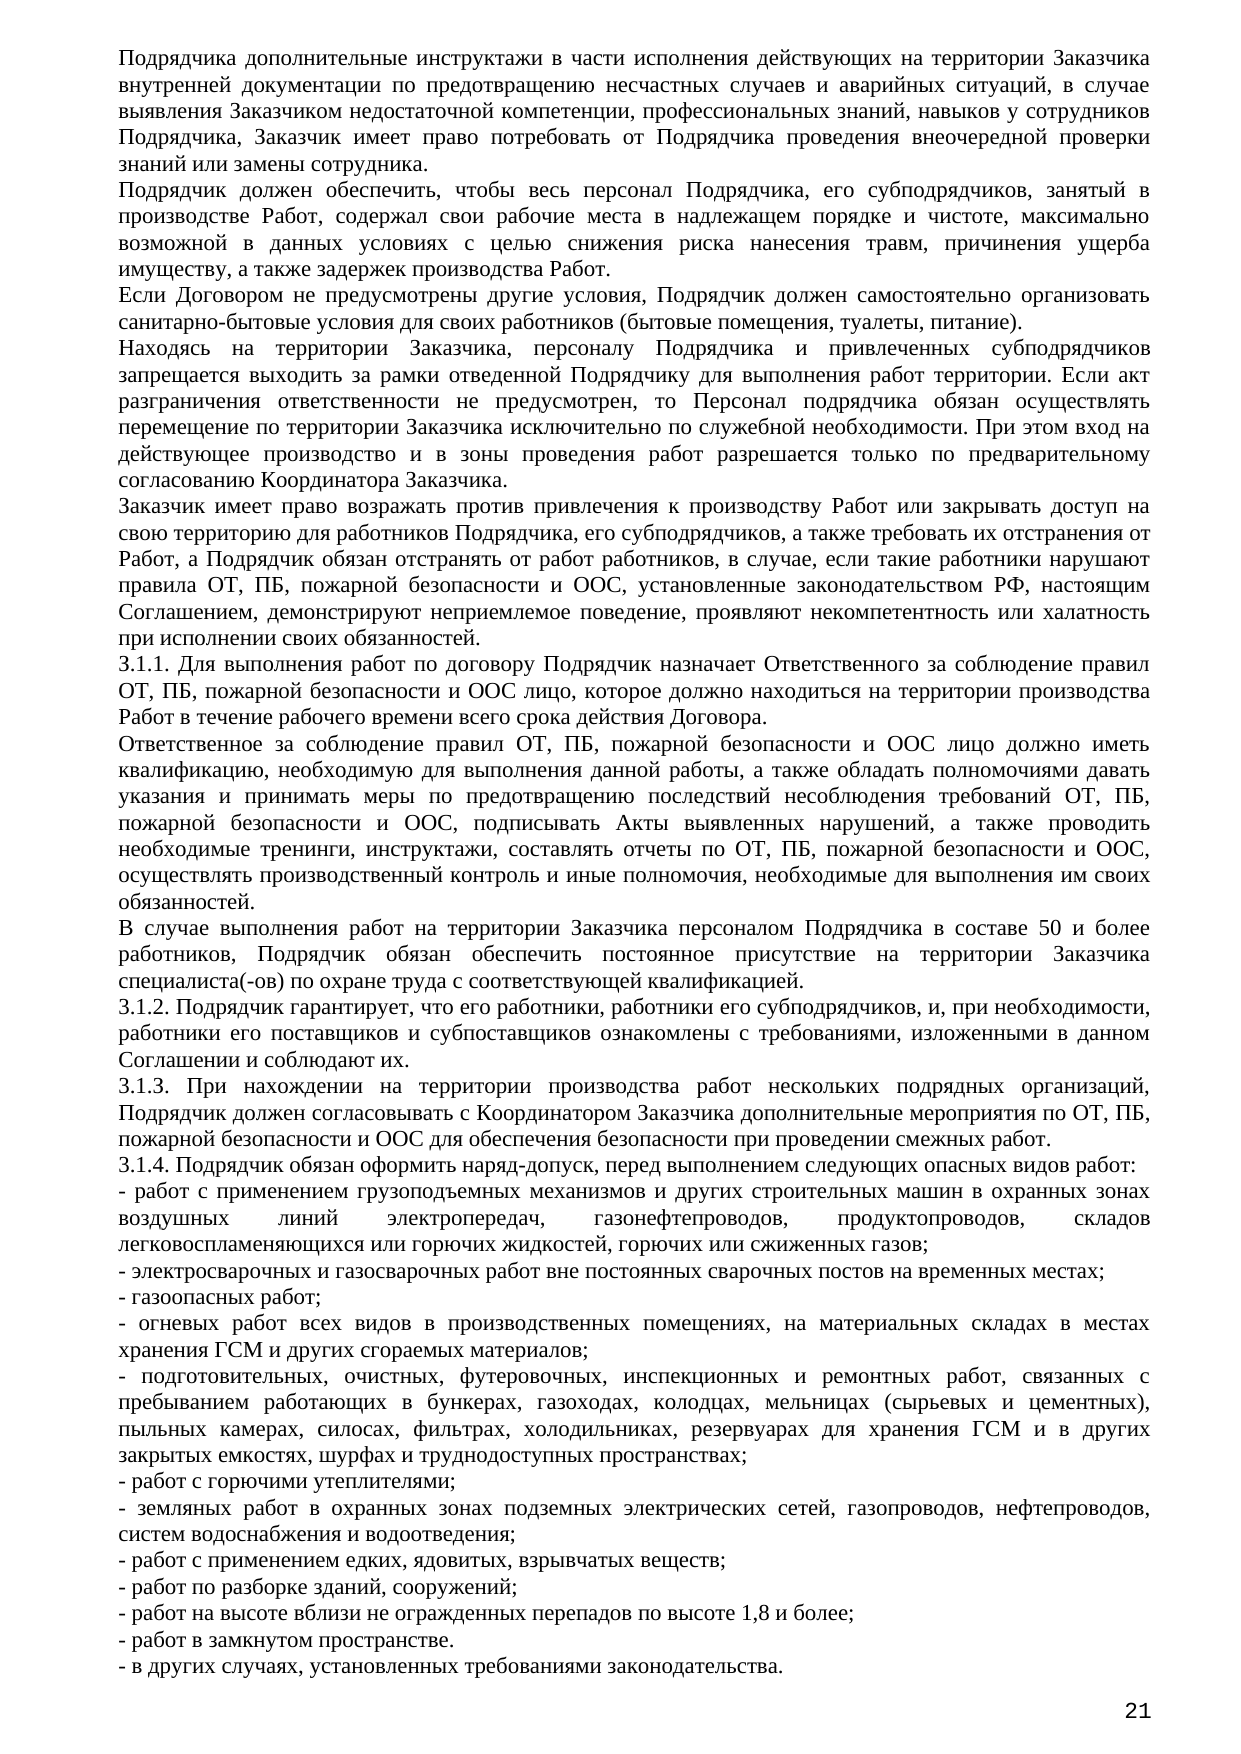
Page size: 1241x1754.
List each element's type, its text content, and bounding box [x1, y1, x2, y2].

text - земляных работ в охранных зонах подземных электрических сетей, газопроводов, нефтепроводов, систем водоснабжения и водоотведения; [118, 1494, 1152, 1547]
text - работ в замкнутом пространстве. [118, 1626, 1152, 1652]
text З.1.1. Для выполнения работ по договору Подрядчик назначает Ответственного за соблюдение правил ОТ, ПБ, пожарной безопасности и ООС лицо, которое должно находиться на территории производства Работ в течение рабочего времени всего срока действия Договора. [118, 651, 1152, 729]
text - работ с применением едких, ядовитых, взрывчатых веществ; [118, 1547, 1152, 1573]
text - работ с горючими утеплителями; [118, 1467, 1152, 1494]
text Ответственное за соблюдение правил ОТ, ПБ, пожарной безопасности и ООС лицо должно иметь квалификацию, необходимую для выполнения данной работы, а также обладать полномочиями давать указания и принимать меры по предотвращению последствий несоблюдения требований ОТ, ПБ, пожарной безопасности и ООС, подписывать Акты выявленных нарушений, а также проводить необходимые тренинги, инструктажи, составлять отчеты по ОТ, ПБ, пожарной безопасности и ООС, осуществлять производственный контроль и иные полномочия, необходимые для выполнения им своих обязанностей. [118, 729, 1152, 914]
text - в других случаях, установленных требованиями законодательства. [118, 1652, 1152, 1678]
text - электросварочных и газосварочных работ вне постоянных сварочных постов на временных местах; [118, 1257, 1152, 1283]
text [118, 44, 1152, 176]
text - работ по разборке зданий, сооружений; [118, 1573, 1152, 1599]
text - работ с применением грузоподъемных механизмов и других строительных машин в охранных зонах воздушных линий электропередач, газонефтепроводов, продуктопроводов, складов легковоспламеняющихся или горючих жидкостей, горючих или сжиженных газов; [118, 1178, 1152, 1257]
text Если Договором не предусмотрены другие условия, Подрядчик должен самостоятельно организовать санитарно-бытовые условия для своих работников (бытовые помещения, туалеты, питание). [118, 282, 1152, 334]
text В случае выполнения работ на территории Заказчика персоналом Подрядчика в составе 50 и более работников, Подрядчик обязан обеспечить постоянное присутствие на территории Заказчика специалиста(-ов) по охране труда с соответствующей квалификацией. [118, 914, 1152, 993]
text - огневых работ всех видов в производственных помещениях, на материальных складах в местах хранения ГСМ и других сгораемых материалов; [118, 1309, 1152, 1362]
text - газоопасных работ; [118, 1283, 1152, 1309]
text Подрядчик должен обеспечить, чтобы весь персонал Подрядчика, его субподрядчиков, занятый в производстве Работ, содержал свои рабочие места в надлежащем порядке и чистоте, максимально возможной в данных условиях с целью снижения риска нанесения травм, причинения ущерба имуществу, а также задержек производства Работ. [118, 176, 1152, 282]
text - работ на высоте вблизи не огражденных перепадов по высоте 1,8 и более; [118, 1599, 1152, 1626]
text 3.1.З. При нахождении на территории производства работ нескольких подрядных организаций, Подрядчик должен согласовывать с Координатором Заказчика дополнительные мероприятия по ОТ, ПБ, пожарной безопасности и ООС для обеспечения безопасности при проведении смежных работ. [118, 1072, 1152, 1151]
text 3.1.4. Подрядчик обязан оформить наряд-допуск, перед выполнением следующих опасных видов работ: [118, 1151, 1152, 1178]
text 3.1.2. Подрядчик гарантирует, что его работники, работники его субподрядчиков, и, при необходимости, работники его поставщиков и субпоставщиков ознакомлены с требованиями, изложенными в данном Соглашении и соблюдают их. [118, 993, 1152, 1072]
text Заказчик имеет право возражать против привлечения к производству Работ или закрывать доступ на свою территорию для работников Подрядчика, его субподрядчиков, а также требовать их отстранения от Работ, а Подрядчик обязан отстранять от работ работников, в случае, если такие работники нарушают правила ОТ, ПБ, пожарной безопасности и ООС, установленные законодательством РФ, настоящим Соглашением, демонстрируют неприемлемое поведение, проявляют некомпетентность или халатность при исполнении своих обязанностей. [118, 492, 1152, 651]
text Находясь на территории Заказчика, персоналу Подрядчика и привлеченных субподрядчиков запрещается выходить за рамки отведенной Подрядчику для выполнения работ территории. Если акт разграничения ответственности не предусмотрен, то Персонал подрядчика обязан осуществлять перемещение по территории Заказчика исключительно по служебной необходимости. При этом вход на действующее производство и в зоны проведения работ разрешается только по предварительному согласованию Координатора Заказчика. [118, 334, 1152, 492]
text - подготовительных, очистных, футеровочных, инспекционных и ремонтных работ, связанных с пребыванием работающих в бункерах, газоходах, колодцах, мельницах (сырьевых и цементных), пыльных камерах, силосах, фильтрах, холодильниках, резервуарах для хранения ГСМ и в других закрытых емкостях, шурфах и труднодоступных пространствах; [118, 1362, 1152, 1467]
